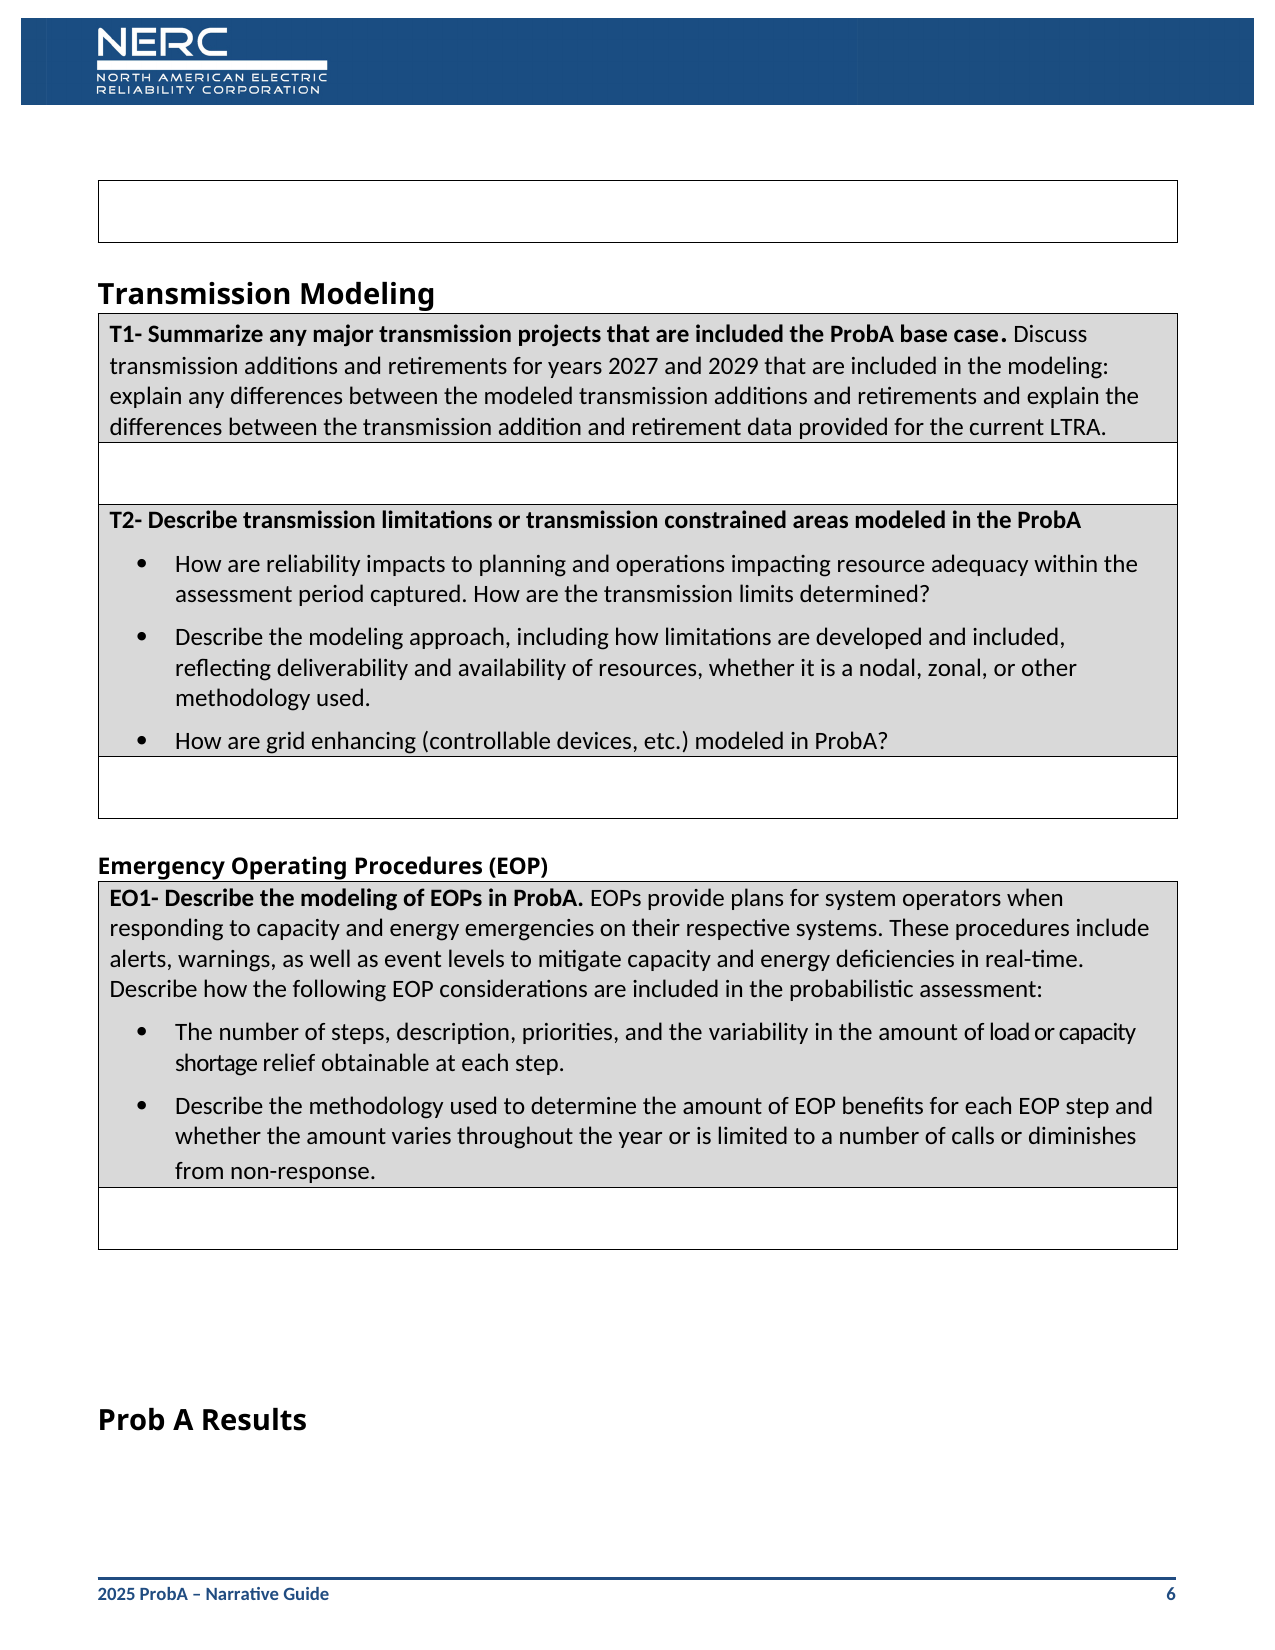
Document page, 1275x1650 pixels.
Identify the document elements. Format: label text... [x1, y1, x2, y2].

subtitle Prob A Results [97, 1399, 1177, 1439]
table_cell [99, 443, 1177, 504]
table_cell T2- Describe transmission limitations or transmission constrained areas modeled in the ProbA How are reliability impacts to planning and operations impacting resource adequacy within the assessment period captured. How are the transmission limits determined? Describe the modeling approach, including how limitations are developed and included, reflecting deliverability and availability of resources, whether it is a nodal, zonal, or other methodology used. How are grid enhancing (controllable devices, etc.) modeled in ProbA? [99, 505, 1177, 756]
picture [21, 18, 1254, 105]
table_header EO1- Describe the modeling of EOPs in ProbA. EOPs provide plans for system operators when responding to capacity and energy emergencies on their respective systems. These procedures include alerts, warnings, as well as event levels to mitigate capacity and energy deficiencies in real-time. Describe how the following EOP considerations are included in the probabilistic assessment: The number of steps, description, priorities, and the variability in the amount of load or capacity shortage relief obtainable at each step. Describe the methodology used to determine the amount of EOP benefits for each EOP step and whether the amount varies throughout the year or is limited to a number of calls or diminishes from non-response. [99, 882, 1177, 1187]
table_header T1- Summarize any major transmission projects that are included the ProbA base case. Discuss transmission additions and retirements for years 2027 and 2029 that are included in the modeling: explain any differences between the modeled transmission additions and retirements and explain the differences between the transmission addition and retirement data provided for the current LTRA. [99, 314, 1177, 442]
table_cell [99, 1188, 1177, 1249]
subtitle Transmission Modeling [97, 274, 1177, 313]
table_cell [99, 181, 1177, 242]
subtitle Emergency Operating Procedures (EOP) [97, 849, 1177, 881]
table_cell [99, 757, 1177, 818]
